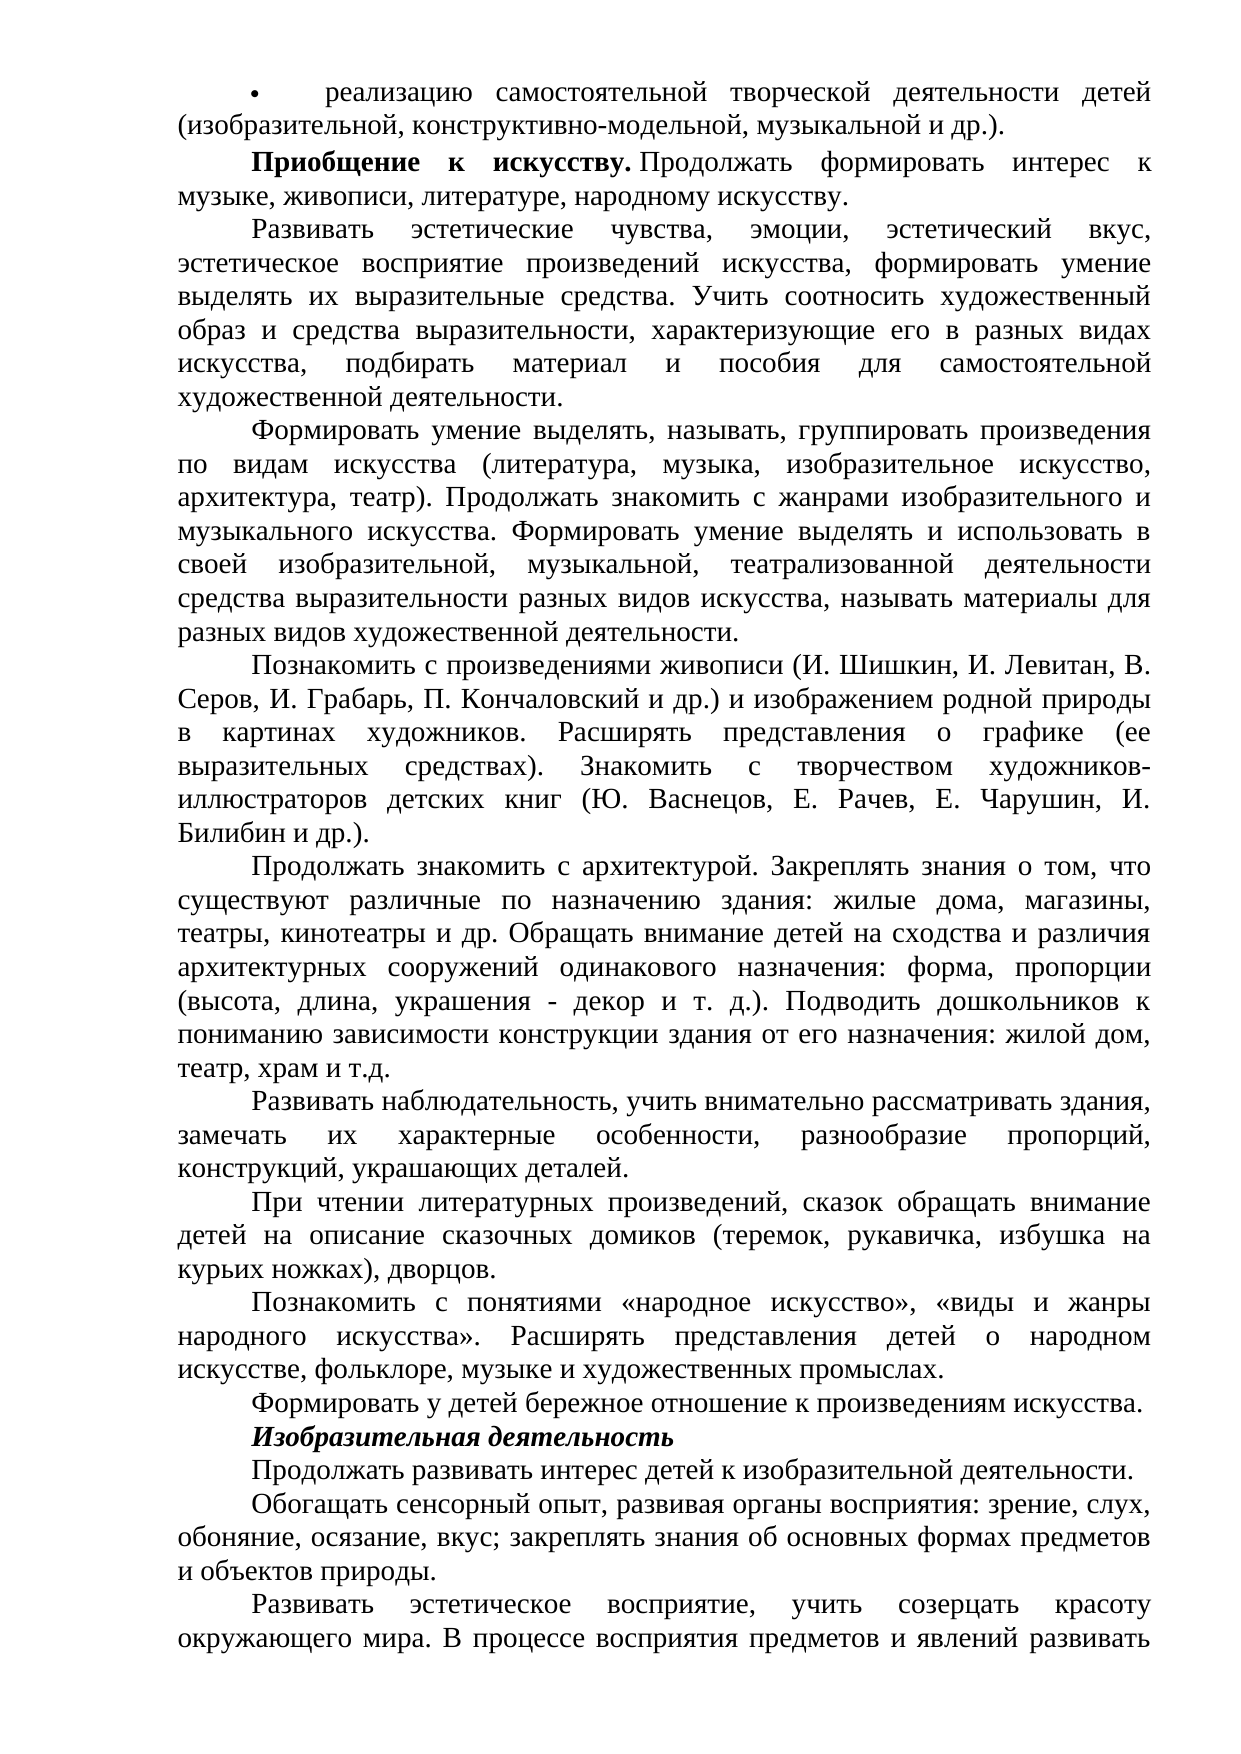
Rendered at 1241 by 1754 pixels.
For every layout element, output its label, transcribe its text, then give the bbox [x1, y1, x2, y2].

text Изобразительная деятельность [177, 1419, 1152, 1452]
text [177, 1586, 1152, 1653]
text Развивать наблюдательность, учить внимательно рассматривать здания, замечать их характерные особенности, разнообразие пропорций, конструкций, украшающих деталей. [177, 1083, 1152, 1184]
text При чтении литературных произведений, сказок обращать внимание детей на описание сказочных домиков (теремок, рукавичка, избушка на курьих ножках), дворцов. [177, 1184, 1152, 1284]
text Формировать умение выделять, называть, группировать произведения по видам искусства (литература, музыка, изобразительное искусство, архитектура, театр). Продолжать знакомить с жанрами изобразительного и музыкального искусства. Формировать умение выделять и использовать в своей изобразительной, музыкальной, театрализованной деятельности средства выразительности разных видов искусства, называть материалы для разных видов художественной деятельности. [177, 412, 1152, 647]
text Продолжать развивать интерес детей к изобразительной деятельности. [177, 1452, 1152, 1486]
text Познакомить с произведениями живописи (И. Шишкин, И. Левитан, В. Серов, И. Грабарь, П. Кончаловский и др.) и изображением родной природы в картинах художников. Расширять представления о графике (ее выразительных средствах). Знакомить с творчеством художников-иллюстраторов детских книг (Ю. Васнецов, Е. Рачев, Е. Чарушин, И. Билибин и др.). [177, 647, 1152, 848]
text Приобщение к искусству. Продолжать формировать интерес к музыке, живописи, литературе, народному искусству. [177, 144, 1152, 211]
text Продолжать знакомить с архитектурой. Закреплять знания о том, что существуют различные по назначению здания: жилые дома, магазины, театры, кинотеатры и др. Обращать внимание детей на сходства и различия архитектурных сооружений одинакового назначения: форма, пропорции (высота, длина, украшения - декор и т. д.). Подводить дошкольников к пониманию зависимости конструкции здания от его назначения: жилой дом, театр, храм и т.д. [177, 848, 1152, 1083]
text Развивать эстетические чувства, эмоции, эстетический вкус, эстетическое восприятие произведений искусства, формировать умение выделять их выразительные средства. Учить соотносить художественный образ и средства выразительности, характеризующие его в разных видах искусства, подбирать материал и пособия для самостоятельной художественной деятельности. [177, 211, 1152, 412]
text Обогащать сенсорный опыт, развивая органы восприятия: зрение, слух, обоняние, осязание, вкус; закреплять знания об основных формах предметов и объектов природы. [177, 1486, 1152, 1586]
list реализацию самостоятельной творческой деятельности детей (изобразительной, конструктивно-модельной, музыкальной и др.). [177, 74, 1152, 141]
text Познакомить с понятиями «народное искусство», «виды и жанры народного искусства». Расширять представления детей о народном искусстве, фольклоре, музыке и художественных промыслах. [177, 1284, 1152, 1385]
text Формировать у детей бережное отношение к произведениям искусства. [177, 1385, 1152, 1419]
